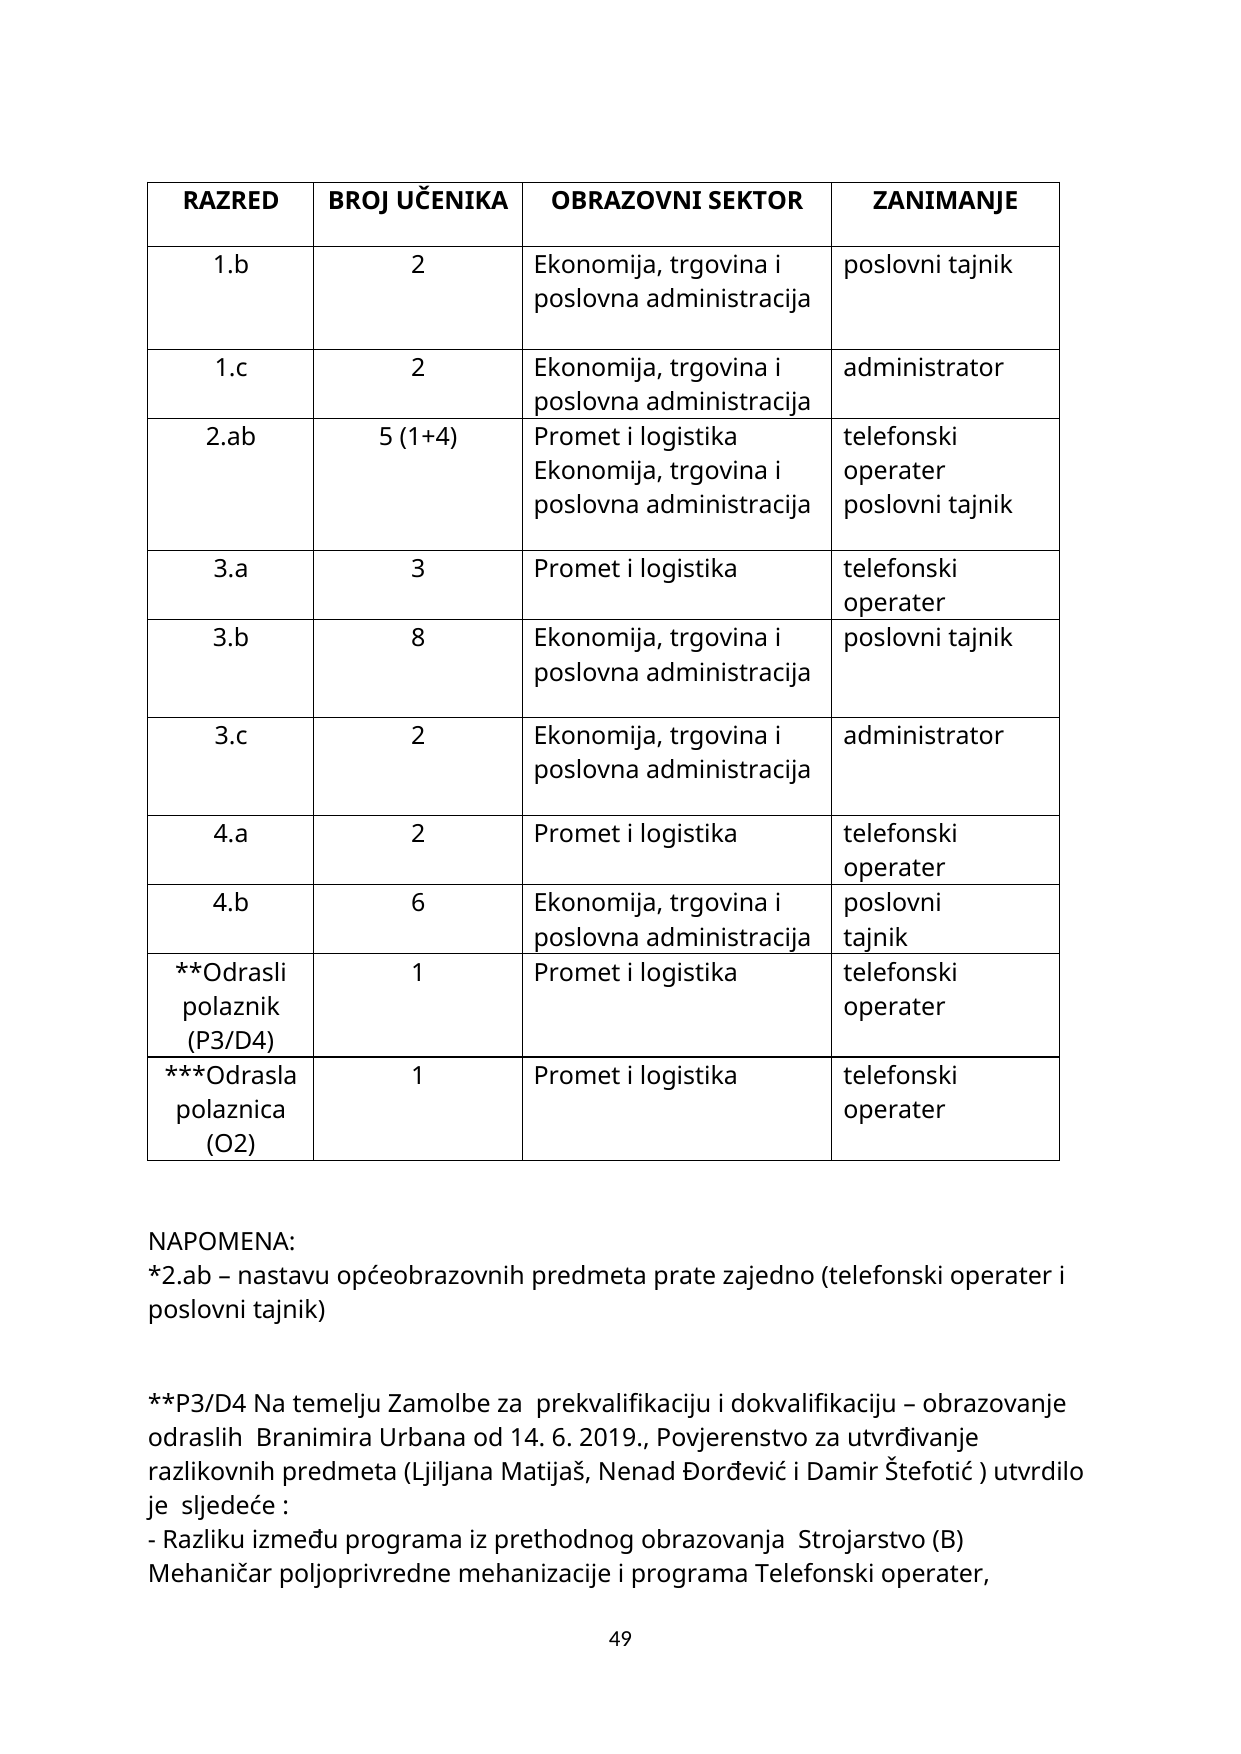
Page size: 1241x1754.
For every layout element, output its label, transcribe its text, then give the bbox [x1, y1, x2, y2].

table_header RAZRED [148, 183, 313, 246]
table_cell telefonski operater poslovni tajnik [832, 419, 1059, 550]
table_cell Ekonomija, trgovina i poslovna administracija [523, 885, 831, 953]
table_cell Ekonomija, trgovina i poslovna administracija [523, 247, 831, 349]
table_header OBRAZOVNI SEKTOR [523, 183, 831, 246]
table_cell telefonski operater [832, 1058, 1059, 1160]
table_cell 3.c [148, 718, 313, 815]
table_cell poslovni tajnik [832, 885, 1059, 953]
table_cell poslovni tajnik [832, 247, 1059, 349]
table_cell administrator [832, 718, 1059, 815]
table_cell Ekonomija, trgovina i poslovna administracija [523, 620, 831, 717]
table_cell 1.b [148, 247, 313, 349]
table_cell 4.a [148, 816, 313, 884]
table_cell Ekonomija, trgovina i poslovna administracija [523, 718, 831, 815]
table_cell 2 [314, 718, 522, 815]
table_cell 3.b [148, 620, 313, 717]
table_cell Promet i logistika Ekonomija, trgovina i poslovna administracija [523, 419, 831, 550]
table_cell 2.ab [148, 419, 313, 550]
table_cell 8 [314, 620, 522, 717]
table_cell Promet i logistika [523, 954, 831, 1056]
table_cell 5 (1+4) [314, 419, 522, 550]
text NAPOMENA: [148, 1223, 1093, 1258]
table_cell Promet i logistika [523, 551, 831, 619]
table_cell 1 [314, 954, 522, 1056]
table_cell 2 [314, 816, 522, 884]
table_cell 1.c [148, 350, 313, 418]
table_header BROJ UČENIKA [314, 183, 522, 246]
table_header ZANIMANJE [832, 183, 1059, 246]
table_cell ***Odrasla polaznica (O2) [148, 1058, 313, 1160]
table_cell 2 [314, 350, 522, 418]
table_cell 3.a [148, 551, 313, 619]
table_cell administrator [832, 350, 1059, 418]
text **P3/D4 Na temelju Zamolbe za prekvalifikaciju i dokvalifikaciju – obrazovanje odraslih Branimira Urbana od 14. 6. 2019., Povjerenstvo za utvrđivanje razlikovnih predmeta (Ljiljana Matijaš, Nenad Đorđević i Damir Štefotić ) utvrdilo je sljedeće : [148, 1386, 1093, 1522]
table_cell telefonski operater [832, 551, 1059, 619]
table_cell Promet i logistika [523, 1058, 831, 1160]
table_cell telefonski operater [832, 816, 1059, 884]
text *2.ab – nastavu općeobrazovnih predmeta prate zajedno (telefonski operater i poslovni tajnik) [148, 1258, 1093, 1326]
table_cell 3 [314, 551, 522, 619]
table_cell 1 [314, 1058, 522, 1160]
table_cell telefonski operater [832, 954, 1059, 1056]
table_cell poslovni tajnik [832, 620, 1059, 717]
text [148, 1522, 1093, 1590]
table_cell **Odrasli polaznik (P3/D4) [148, 954, 313, 1056]
table_cell 2 [314, 247, 522, 349]
table_cell 6 [314, 885, 522, 953]
table_cell Ekonomija, trgovina i poslovna administracija [523, 350, 831, 418]
table_cell Promet i logistika [523, 816, 831, 884]
table_cell 4.b [148, 885, 313, 953]
